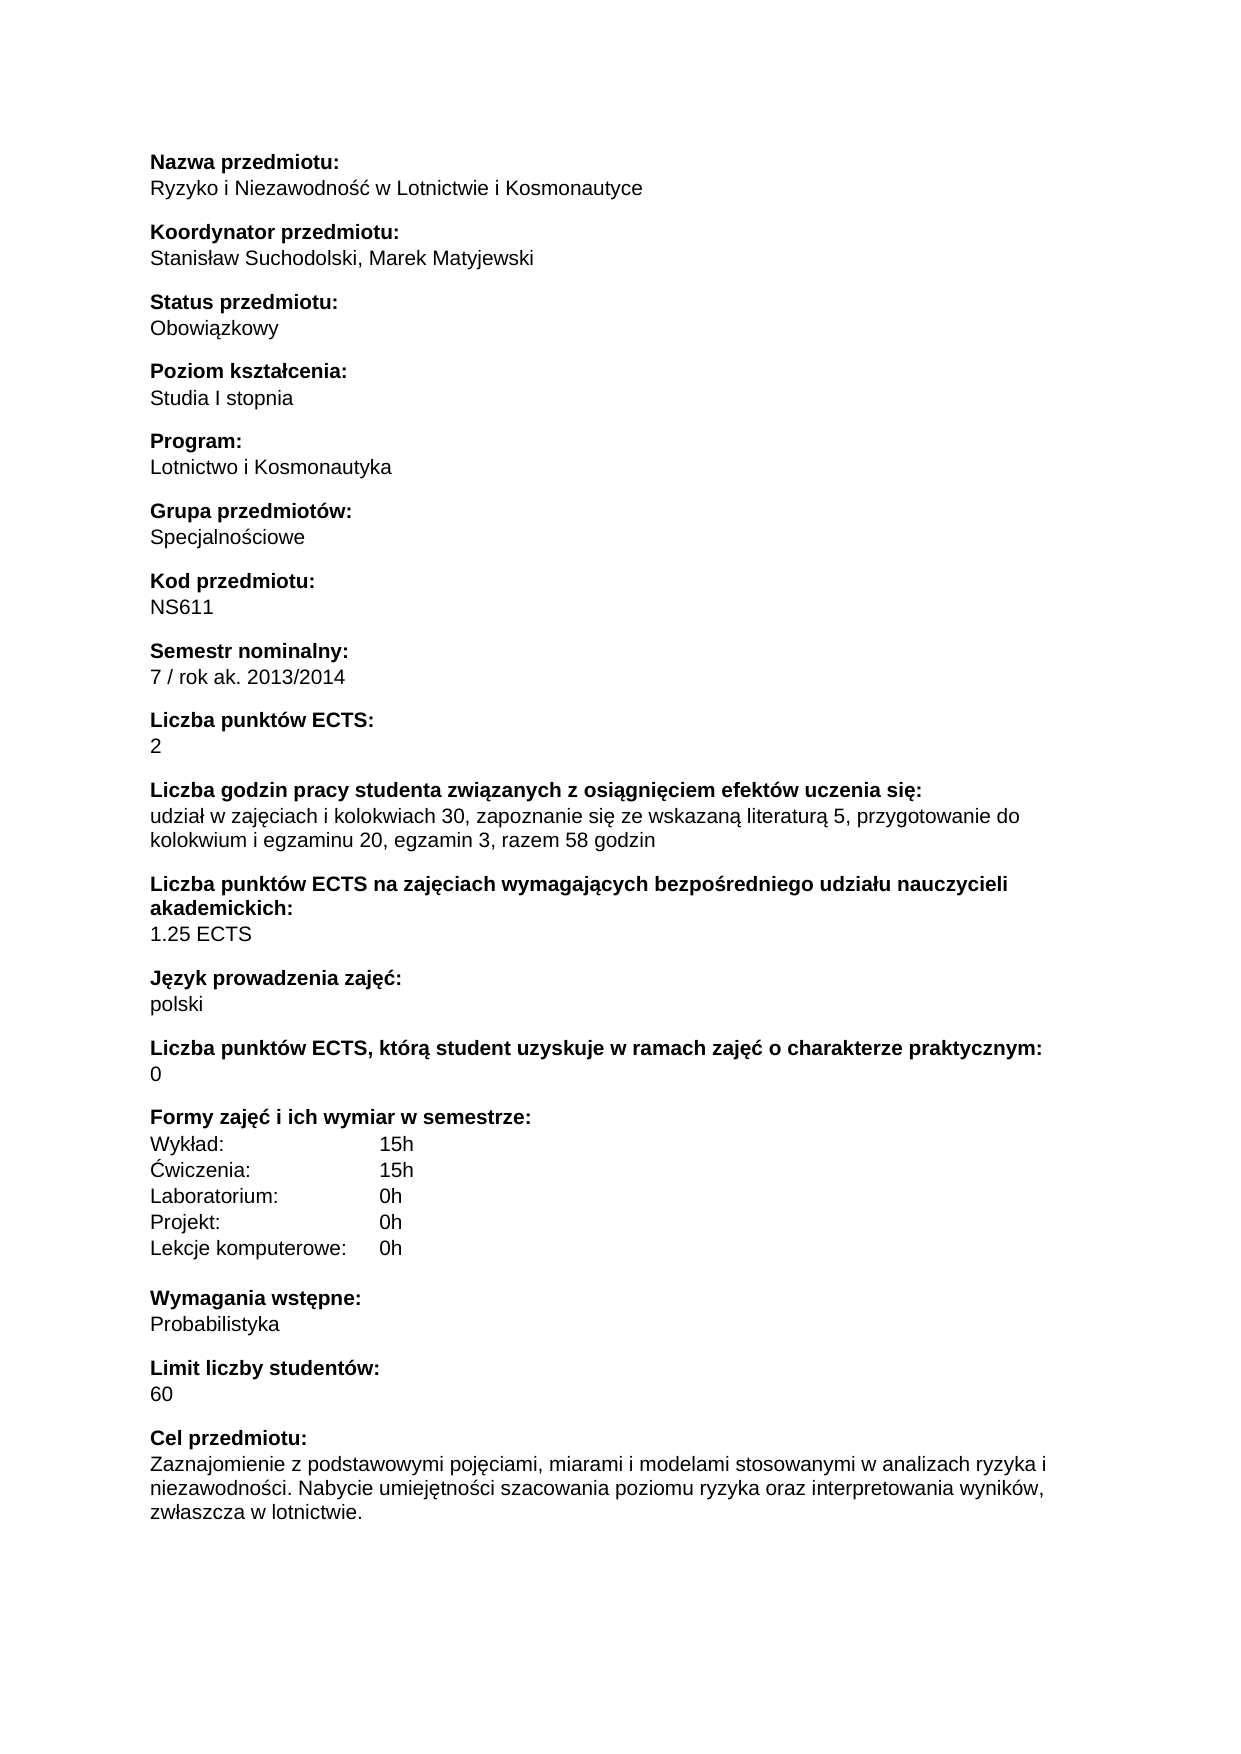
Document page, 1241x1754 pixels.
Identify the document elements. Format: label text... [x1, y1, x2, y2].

text Obowiązkowy [150, 316, 1090, 339]
text Wymagania wstępne: [150, 1286, 1090, 1310]
text 1.25 ECTS [150, 922, 1090, 946]
table_cell Laboratorium: [140, 1184, 367, 1208]
text 60 [150, 1382, 1090, 1406]
text Specjalnościowe [150, 525, 1090, 549]
table_cell Ćwiczenia: [140, 1158, 367, 1182]
table_cell 15h [369, 1156, 597, 1182]
table_cell 0h [369, 1208, 597, 1234]
text Nazwa przedmiotu: [150, 150, 1090, 174]
text 0 [150, 1061, 1090, 1085]
text Koordynator przedmiotu: [150, 220, 1090, 244]
text Lotnictwo i Kosmonautyka [150, 455, 1090, 479]
text 7 / rok ak. 2013/2014 [150, 664, 1090, 688]
text Limit liczby studentów: [150, 1356, 1090, 1380]
text Cel przedmiotu: [150, 1426, 1090, 1449]
table_cell Lekcje komputerowe: [140, 1236, 367, 1260]
text Program: [150, 429, 1090, 453]
text Studia I stopnia [150, 385, 1090, 409]
table_cell Projekt: [140, 1210, 367, 1234]
text 2 [150, 734, 1090, 758]
text Liczba punktów ECTS, którą student uzyskuje w ramach zajęć o charakterze praktycznym: [150, 1035, 1090, 1059]
table_header Wykład: [140, 1132, 367, 1156]
text Formy zajęć i ich wymiar w semestrze: [150, 1105, 1090, 1129]
text Ryzyko i Niezawodność w Lotnictwie i Kosmonautyce [150, 176, 1090, 200]
text Semestr nominalny: [150, 638, 1090, 662]
text Stanisław Suchodolski, Marek Matyjewski [150, 246, 1090, 270]
text NS611 [150, 595, 1090, 619]
text polski [150, 992, 1090, 1016]
text Język prowadzenia zajęć: [150, 966, 1090, 989]
text Liczba punktów ECTS na zajęciach wymagających bezpośredniego udziału nauczycieli akademickich: [150, 872, 1090, 920]
text Probabilistyka [150, 1312, 1090, 1336]
text Liczba punktów ECTS: [150, 708, 1090, 732]
table_cell 0h [369, 1182, 597, 1208]
text Grupa przedmiotów: [150, 499, 1090, 523]
text Kod przedmiotu: [150, 569, 1090, 593]
text Poziom kształcenia: [150, 359, 1090, 383]
text Status przedmiotu: [150, 289, 1090, 313]
text Zaznajomienie z podstawowymi pojęciami, miarami i modelami stosowanymi w analizach ryzyka i niezawodności. Nabycie umiejętności szacowania poziomu ryzyka oraz interpretowania wyników, zwłaszcza w lotnictwie. [150, 1452, 1090, 1523]
table_header 15h [369, 1132, 597, 1156]
table_cell 0h [369, 1234, 597, 1260]
text udział w zajęciach i kolokwiach 30, zapoznanie się ze wskazaną literaturą 5, przygotowanie do kolokwium i egzaminu 20, egzamin 3, razem 58 godzin [150, 804, 1090, 852]
text Liczba godzin pracy studenta związanych z osiągnięciem efektów uczenia się: [150, 778, 1090, 802]
